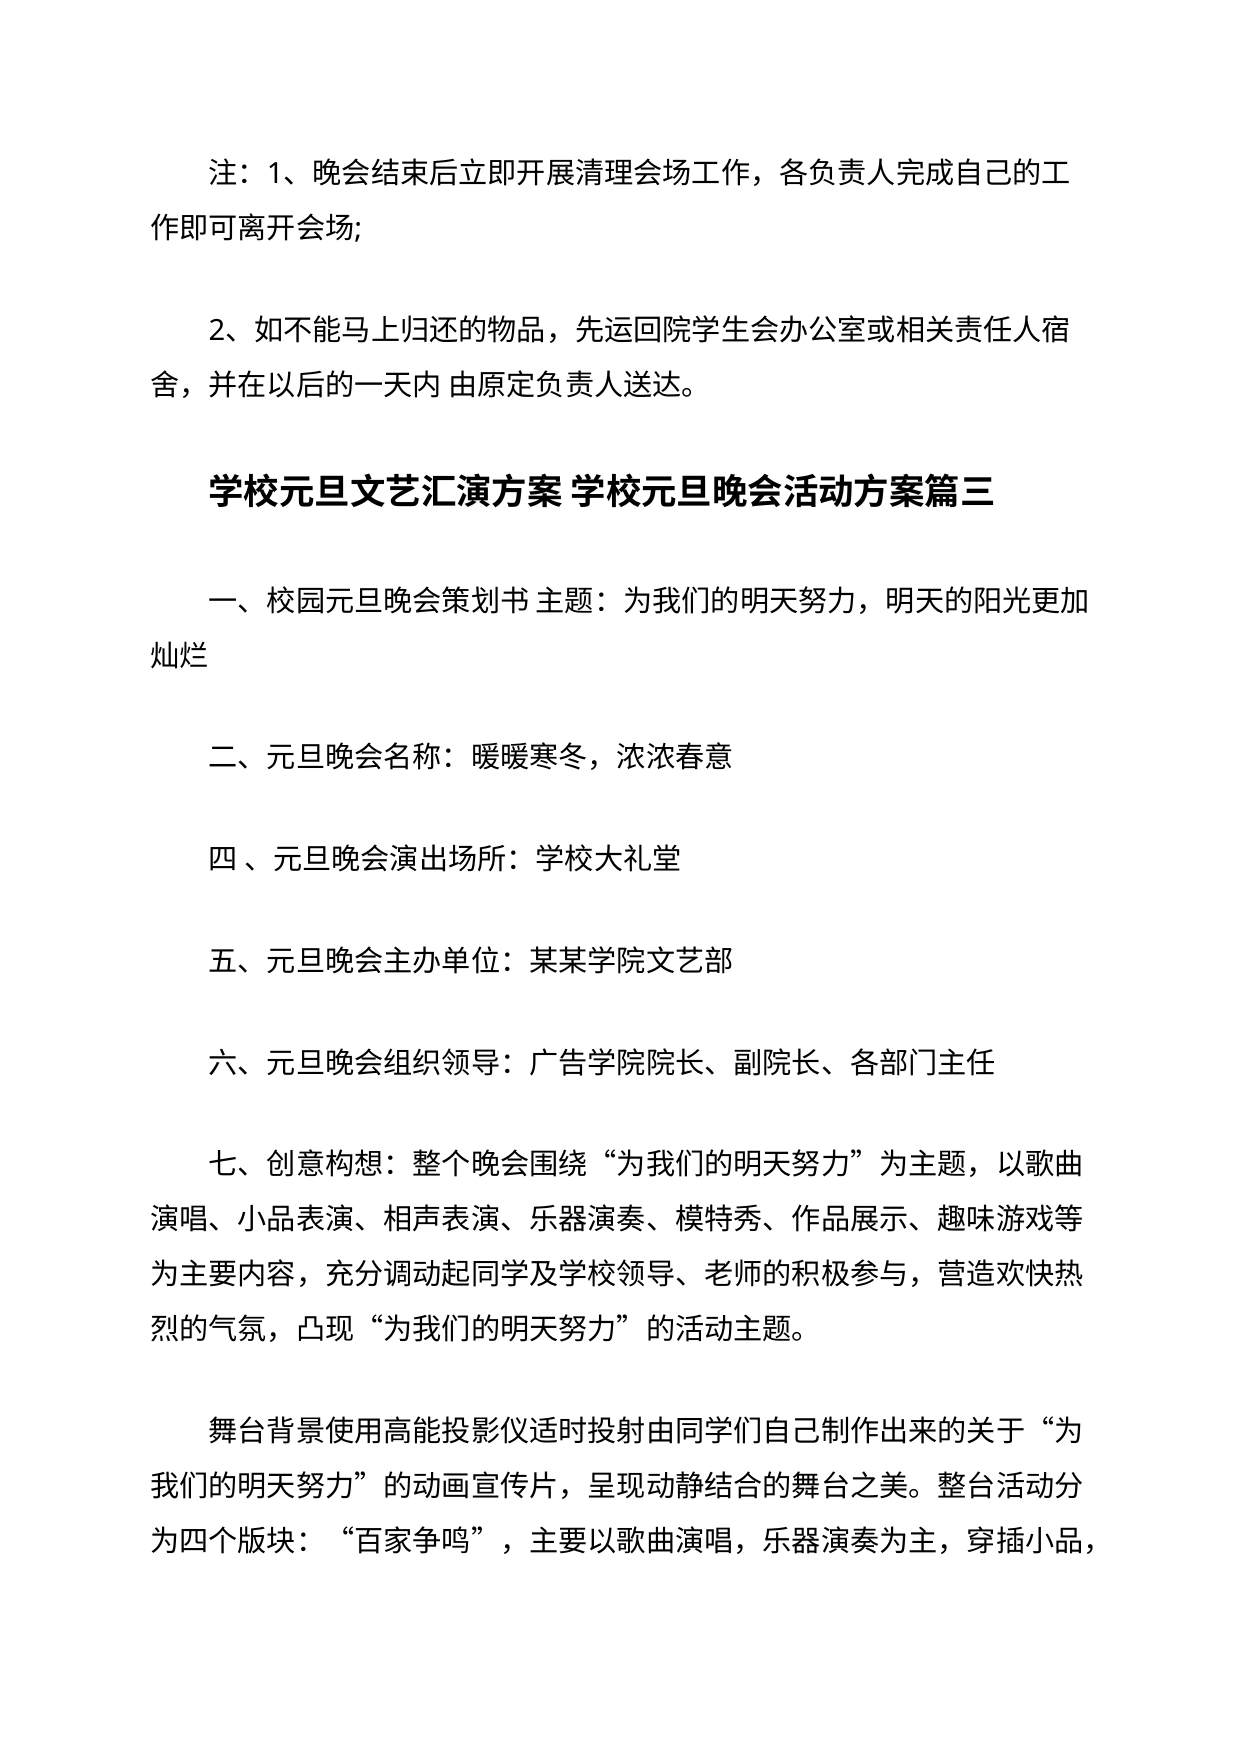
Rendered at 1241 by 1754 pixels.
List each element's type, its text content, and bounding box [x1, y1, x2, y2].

text 六、元旦晚会组织领导：广告学院院长、副院长、各部门主任 [150, 1039, 1090, 1081]
text 一、校园元旦晚会策划书 主题：为我们的明天努力，明天的阳光更加灿烂 [150, 577, 1090, 674]
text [150, 1407, 1090, 1559]
text 二、元旦晚会名称：暖暖寒冬，浓浓春意 [150, 734, 1090, 776]
text 五、元旦晚会主办单位：某某学院文艺部 [150, 937, 1090, 980]
text 2、如不能马上归还的物品，先运回院学生会办公室或相关责任人宿舍，并在以后的一天内 由原定负责人送达。 [150, 307, 1090, 404]
text 七、创意构想：整个晚会围绕“为我们的明天努力”为主题，以歌曲演唱、小品表演、相声表演、乐器演奏、模特秀、作品展示、趣味游戏等为主要内容，充分调动起同学及学校领导、老师的积极参与，营造欢快热烈的气氛，凸现“为我们的明天努力”的活动主题。 [150, 1141, 1090, 1348]
text 注：1、晚会结束后立即开展清理会场工作，各负责人完成自己的工作即可离开会场; [150, 150, 1090, 247]
text 四 、元旦晚会演出场所：学校大礼堂 [150, 836, 1090, 878]
text 学校元旦文艺汇演方案 学校元旦晚会活动方案篇三 [150, 464, 1090, 515]
